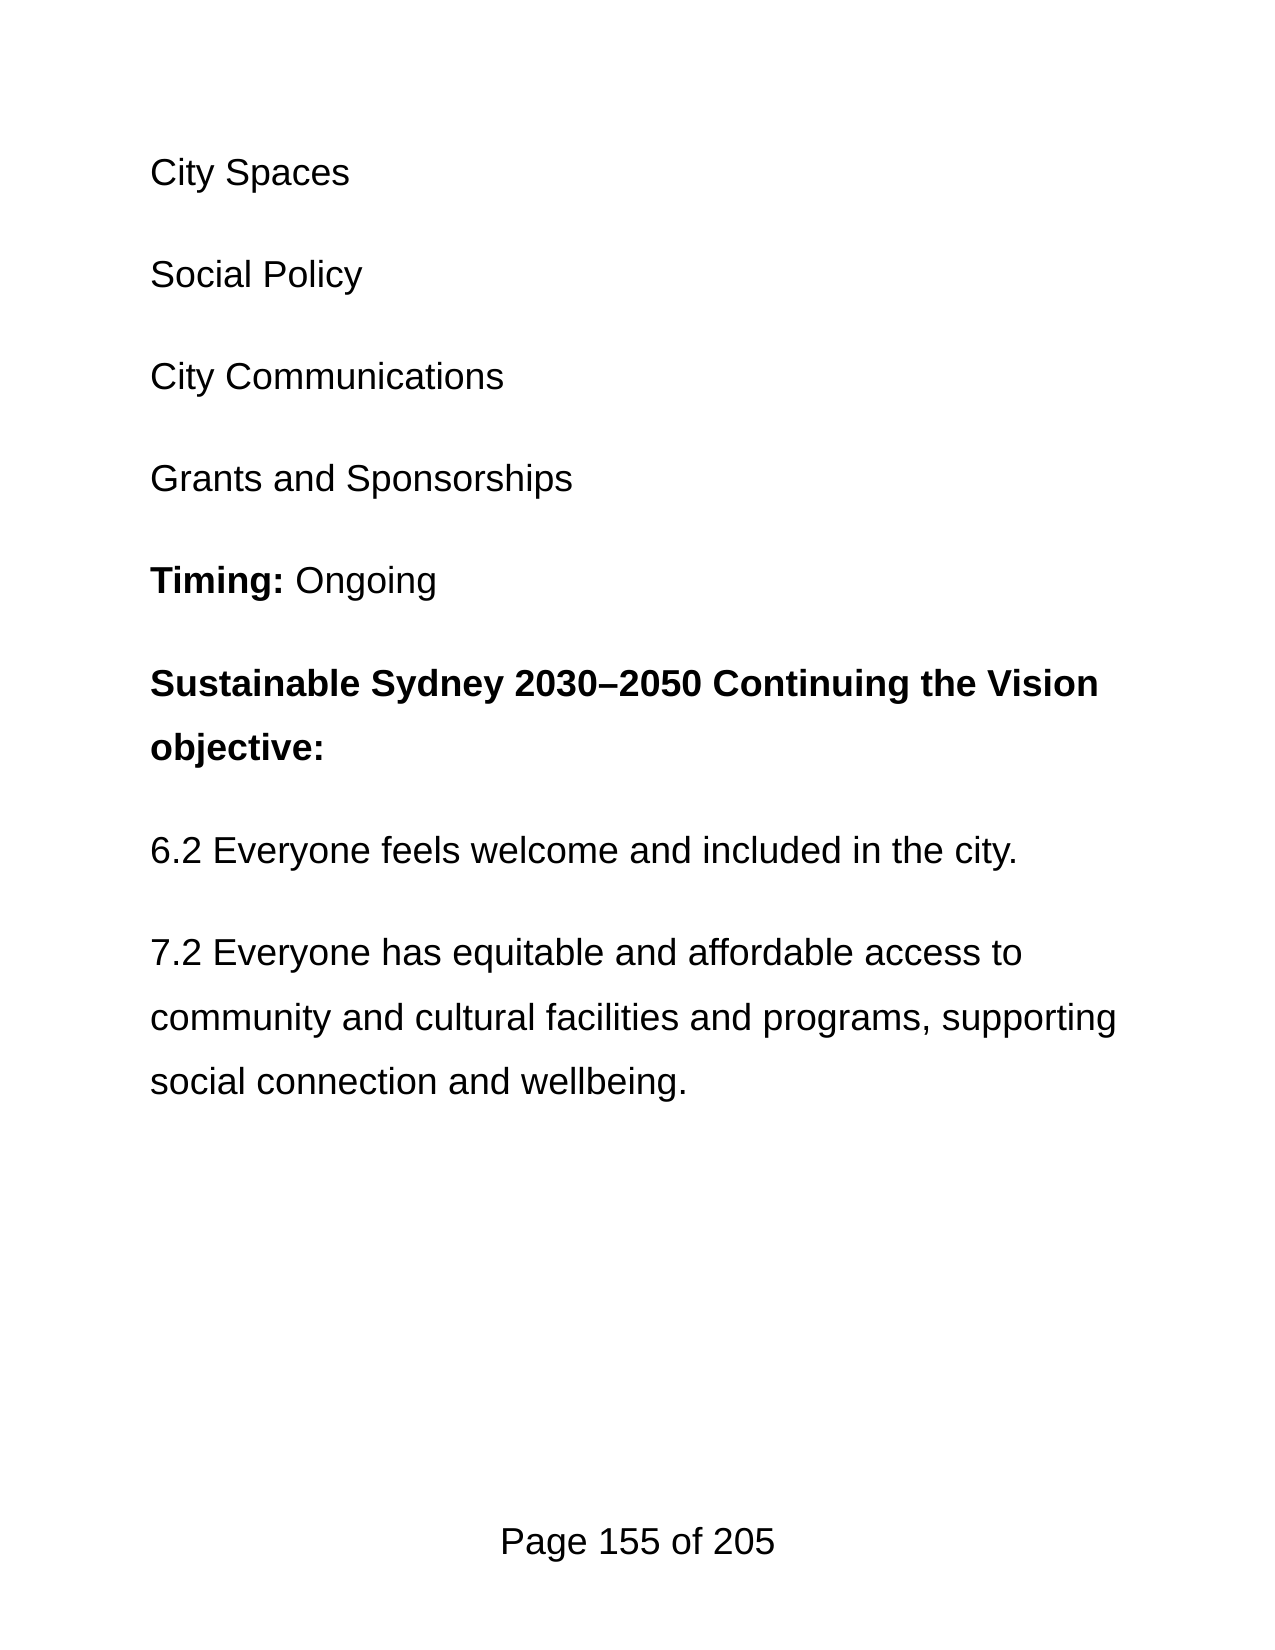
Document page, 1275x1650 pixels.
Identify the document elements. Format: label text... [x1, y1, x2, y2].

text City Communications [150, 354, 1125, 397]
text City Spaces [150, 150, 1125, 193]
text Sustainable Sydney 2030–2050 Continuing the Vision objective: [150, 661, 1125, 769]
text 6.2 Everyone feels welcome and included in the city. [150, 828, 1125, 871]
text Social Policy [150, 252, 1125, 295]
text Grants and Sponsorships [150, 457, 1125, 500]
text Timing: Ongoing [150, 559, 1125, 602]
text 7.2 Everyone has equitable and affordable access to community and cultural facilities and programs, supporting social connection and wellbeing. [150, 930, 1125, 1102]
